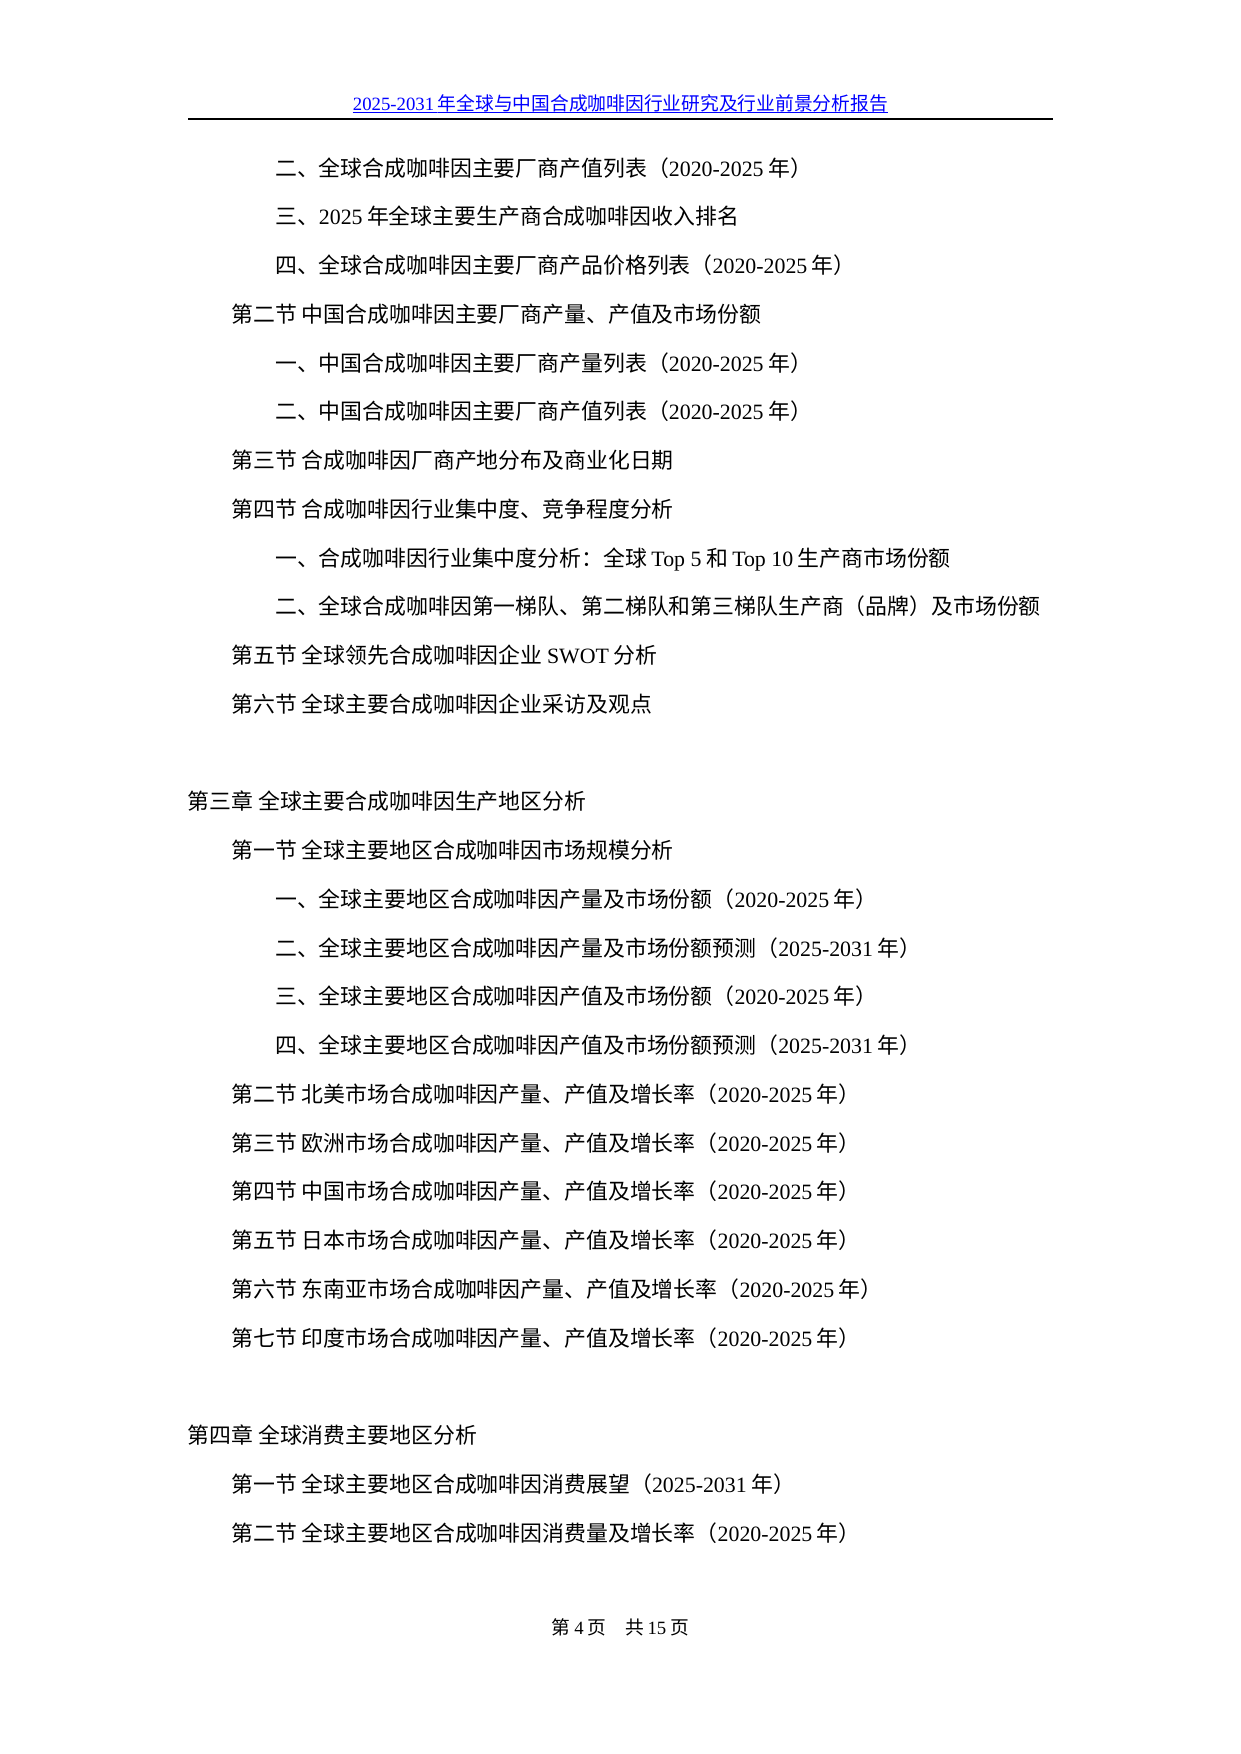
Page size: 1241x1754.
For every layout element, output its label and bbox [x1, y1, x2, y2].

text [187, 150, 1053, 1548]
